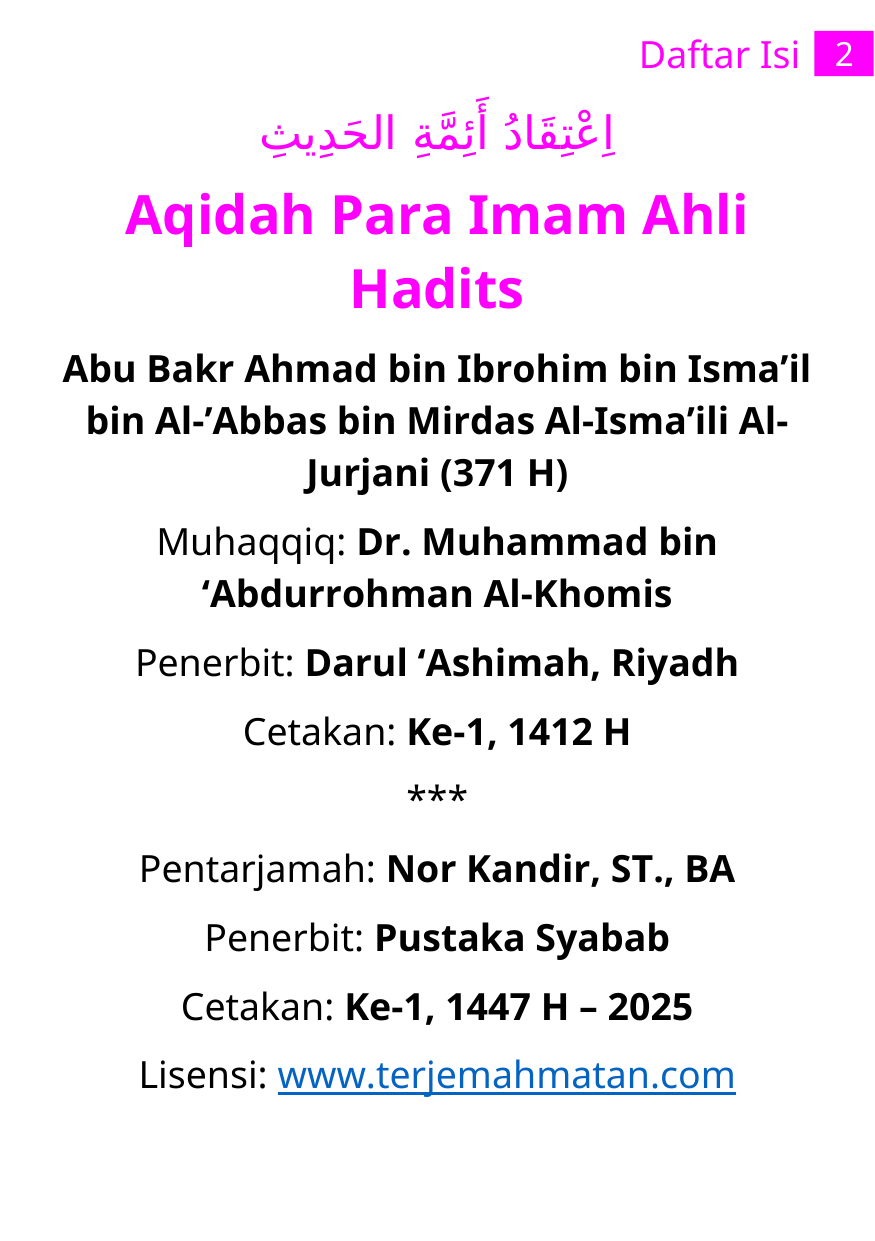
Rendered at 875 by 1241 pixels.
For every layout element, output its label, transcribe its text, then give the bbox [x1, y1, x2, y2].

text *** [59, 772, 815, 824]
text Penerbit: Darul ‘Ashimah, Riyadh [59, 635, 815, 687]
text Abu Bakr Ahmad bin Ibrohim bin Isma’il bin Al-’Abbas bin Mirdas Al-Isma’ili Al-Jurjani (371 H) [59, 341, 815, 497]
text Cetakan: Ke-1, 1412 H [59, 703, 815, 756]
text Lisensi: www.terjemahmatan.com [59, 1047, 815, 1099]
text Aqidah Para Imam Ahli Hadits [59, 177, 815, 324]
text Cetakan: Ke-1, 1447 H – 2025 [59, 978, 815, 1031]
text Pentarjamah: Nor Kandir, ST., BA [59, 841, 815, 893]
text Muhaqqiq: Dr. Muhammad bin ‘Abdurrohman Al-Khomis [59, 514, 815, 618]
text Penerbit: Pustaka Syabab [59, 910, 815, 962]
text اِعْتِقَادُ أَئِمَّةِ الحَدِيثِ [59, 107, 815, 160]
